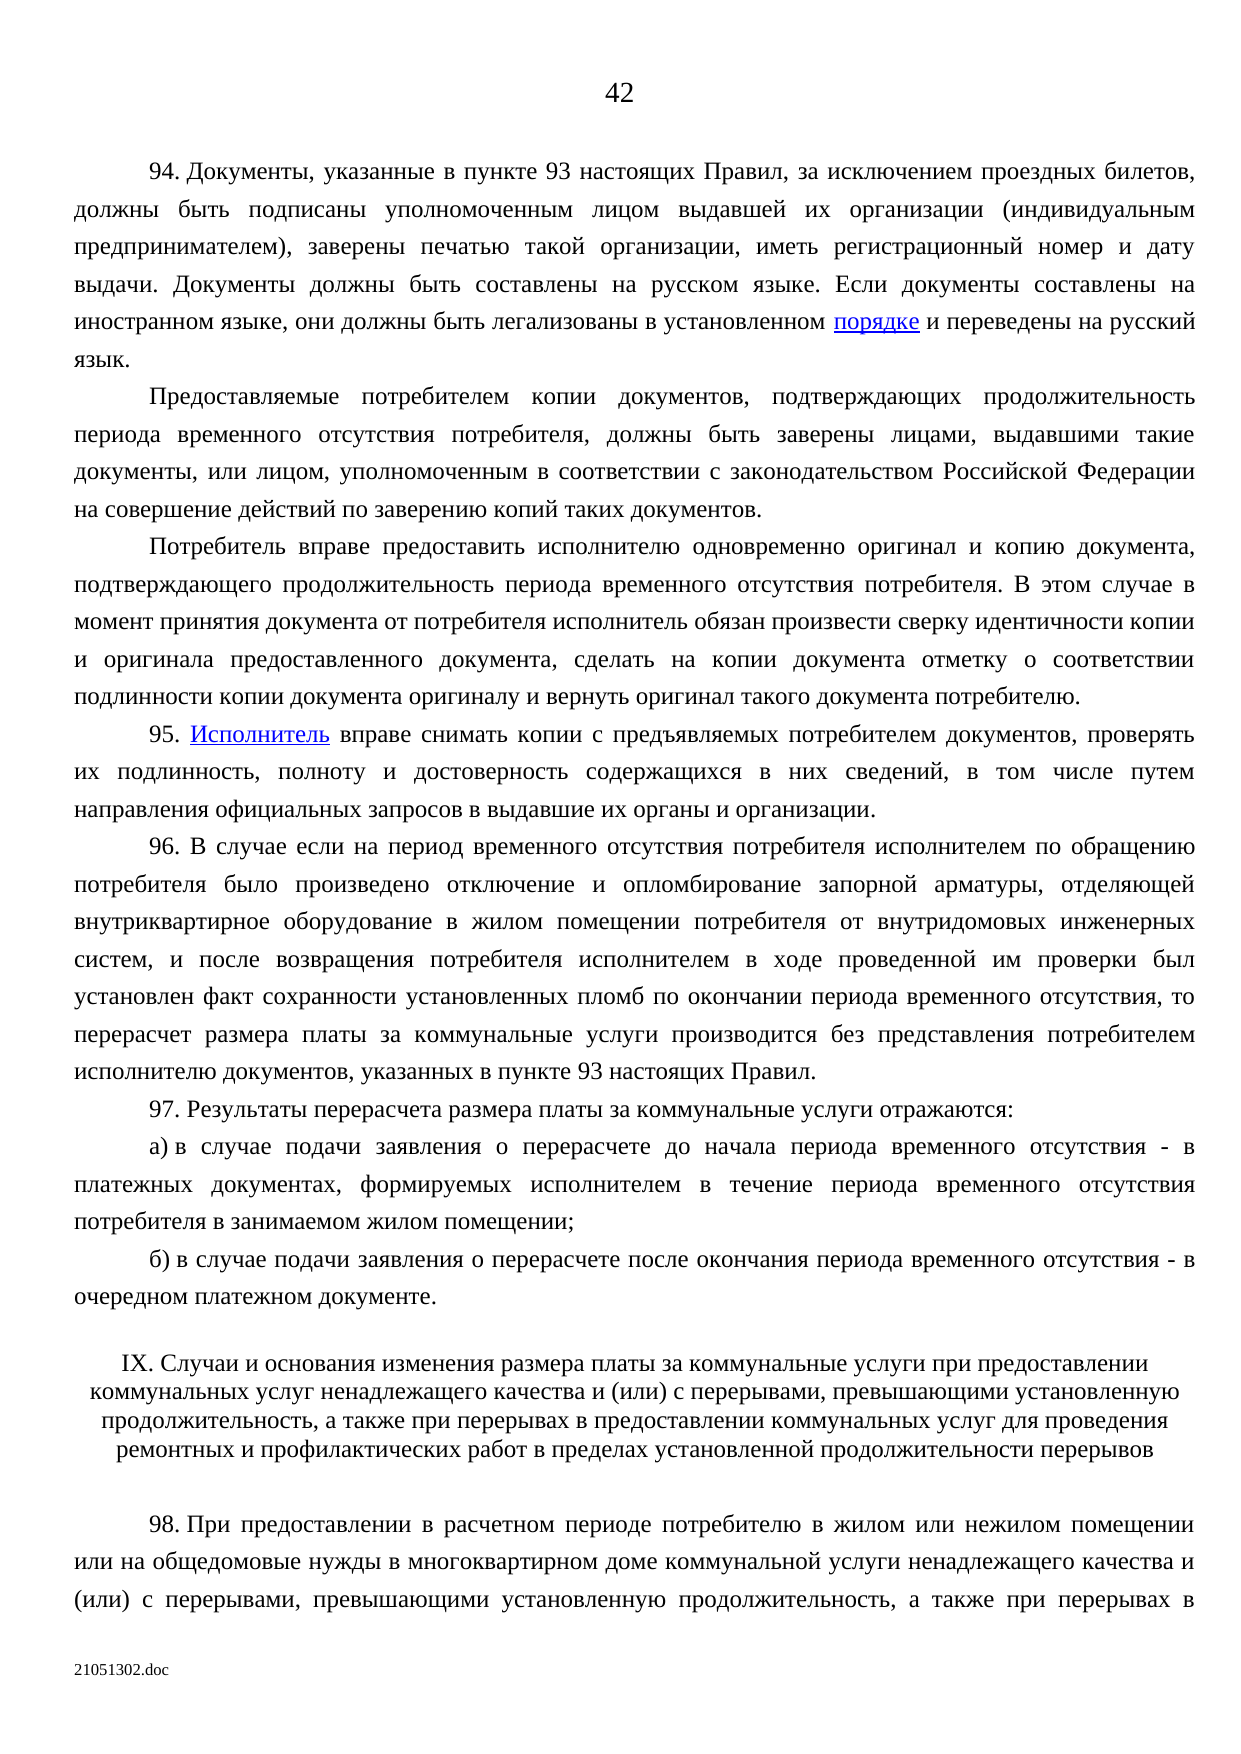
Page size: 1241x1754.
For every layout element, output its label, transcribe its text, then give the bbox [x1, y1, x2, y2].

text а) в случае подачи заявления о перерасчете до начала периода временного отсутствия - в платежных документах, формируемых исполнителем в течение периода временного отсутствия потребителя в занимаемом жилом помещении; [74, 1123, 1196, 1235]
text б) в случае подачи заявления о перерасчете после окончания периода временного отсутствия - в очередном платежном документе. [74, 1235, 1196, 1310]
text Предоставляемые потребителем копии документов, подтверждающих продолжительность периода временного отсутствия потребителя, должны быть заверены лицами, выдавшими такие документы, или лицом, уполномоченным в соответствии с законодательством Российской Федерации на совершение действий по заверению копий таких документов. [74, 373, 1196, 523]
text 96. В случае если на период временного отсутствия потребителя исполнителем по обращению потребителя было произведено отключение и опломбирование запорной арматуры, отделяющей внутриквартирное оборудование в жилом помещении потребителя от внутридомовых инженерных систем, и после возвращения потребителя исполнителем в ходе проведенной им проверки был установлен факт сохранности установленных пломб по окончании периода временного отсутствия, то перерасчет размера платы за коммунальные услуги производится без представления потребителем исполнителю документов, указанных в пункте 93 настоящих Правил. [74, 823, 1196, 1085]
text Потребитель вправе предоставить исполнителю одновременно оригинал и копию документа, подтверждающего продолжительность периода временного отсутствия потребителя. В этом случае в момент принятия документа от потребителя исполнитель обязан произвести сверку идентичности копии и оригинала предоставленного документа, сделать на копии документа отметку о соответствии подлинности копии документа оригиналу и вернуть оригинал такого документа потребителю. [74, 523, 1196, 710]
text 97. Результаты перерасчета размера платы за коммунальные услуги отражаются: [74, 1085, 1196, 1123]
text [74, 1500, 1196, 1613]
text 95. Исполнитель вправе снимать копии с предъявляемых потребителем документов, проверять их подлинность, полноту и достоверность содержащихся в них сведений, в том числе путем направления официальных запросов в выдавшие их органы и организации. [74, 710, 1196, 823]
text IX. Случаи и основания изменения размера платы за коммунальные услуги при предоставлении коммунальных услуг ненадлежащего качества и (или) с перерывами, превышающими установленную продолжительность, а также при перерывах в предоставлении коммунальных услуг для проведения ремонтных и профилактических работ в пределах установленной продолжительности перерывов [74, 1348, 1196, 1463]
text 94. Документы, указанные в пункте 93 настоящих Правил, за исключением проездных билетов, должны быть подписаны уполномоченным лицом выдавшей их организации (индивидуальным предпринимателем), заверены печатью такой организации, иметь регистрационный номер и дату выдачи. Документы должны быть составлены на русском языке. Если документы составлены на иностранном языке, они должны быть легализованы в установленном порядке и переведены на русский язык. [74, 148, 1196, 373]
